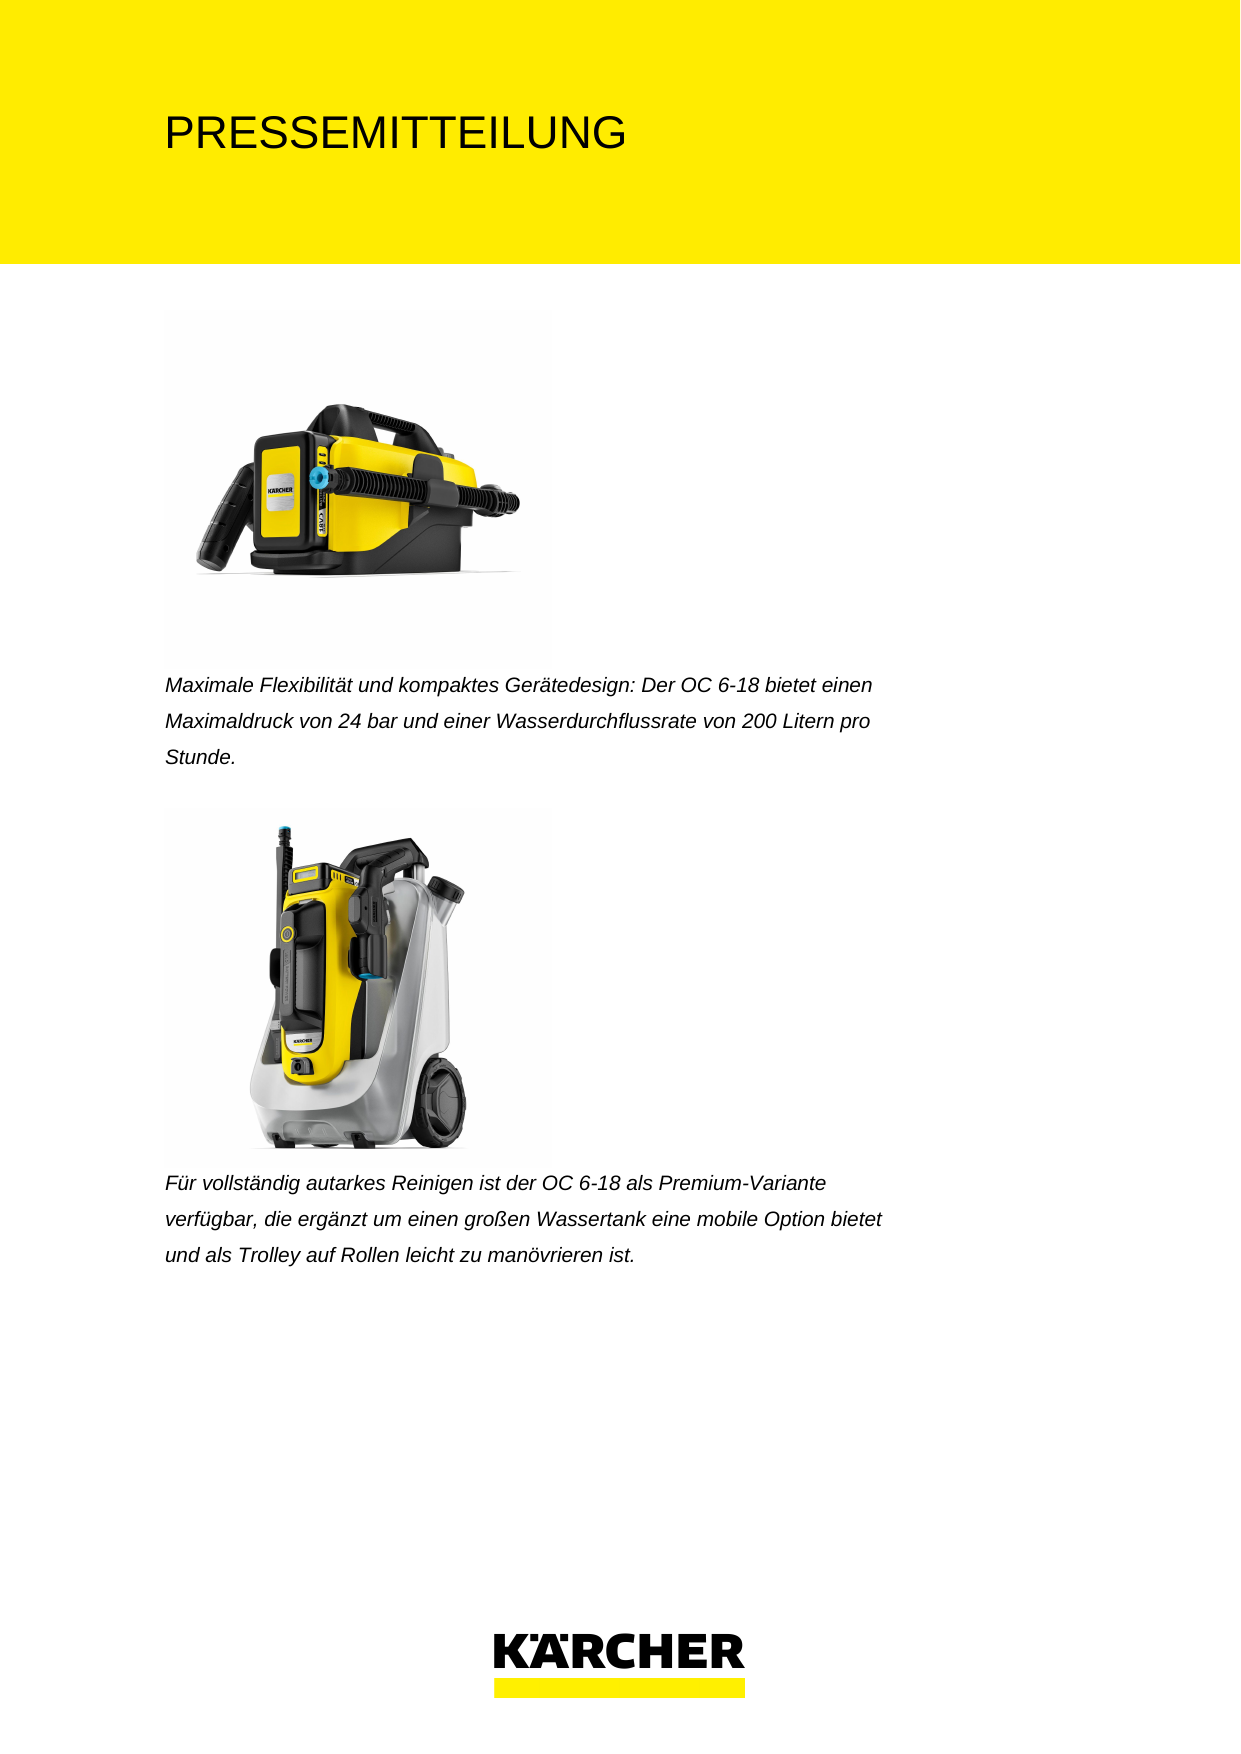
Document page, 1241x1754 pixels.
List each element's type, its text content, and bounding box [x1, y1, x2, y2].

picture [460, 1622, 780, 1709]
text Maximale Flexibilität und kompaktes Gerätedesign: Der OC 6-18 bietet einen Maximaldruck von 24 bar und einer Wasserdurchflussrate von 200 Litern pro Stunde. [165, 673, 903, 769]
picture [164, 310, 552, 669]
picture [164, 808, 552, 1168]
text Für vollständig autarkes Reinigen ist der OC 6-18 als Premium-Variante verfügbar, die ergänzt um einen großen Wassertank eine mobile Option bietet und als Trolley auf Rollen leicht zu manövrieren ist. [165, 1171, 903, 1267]
